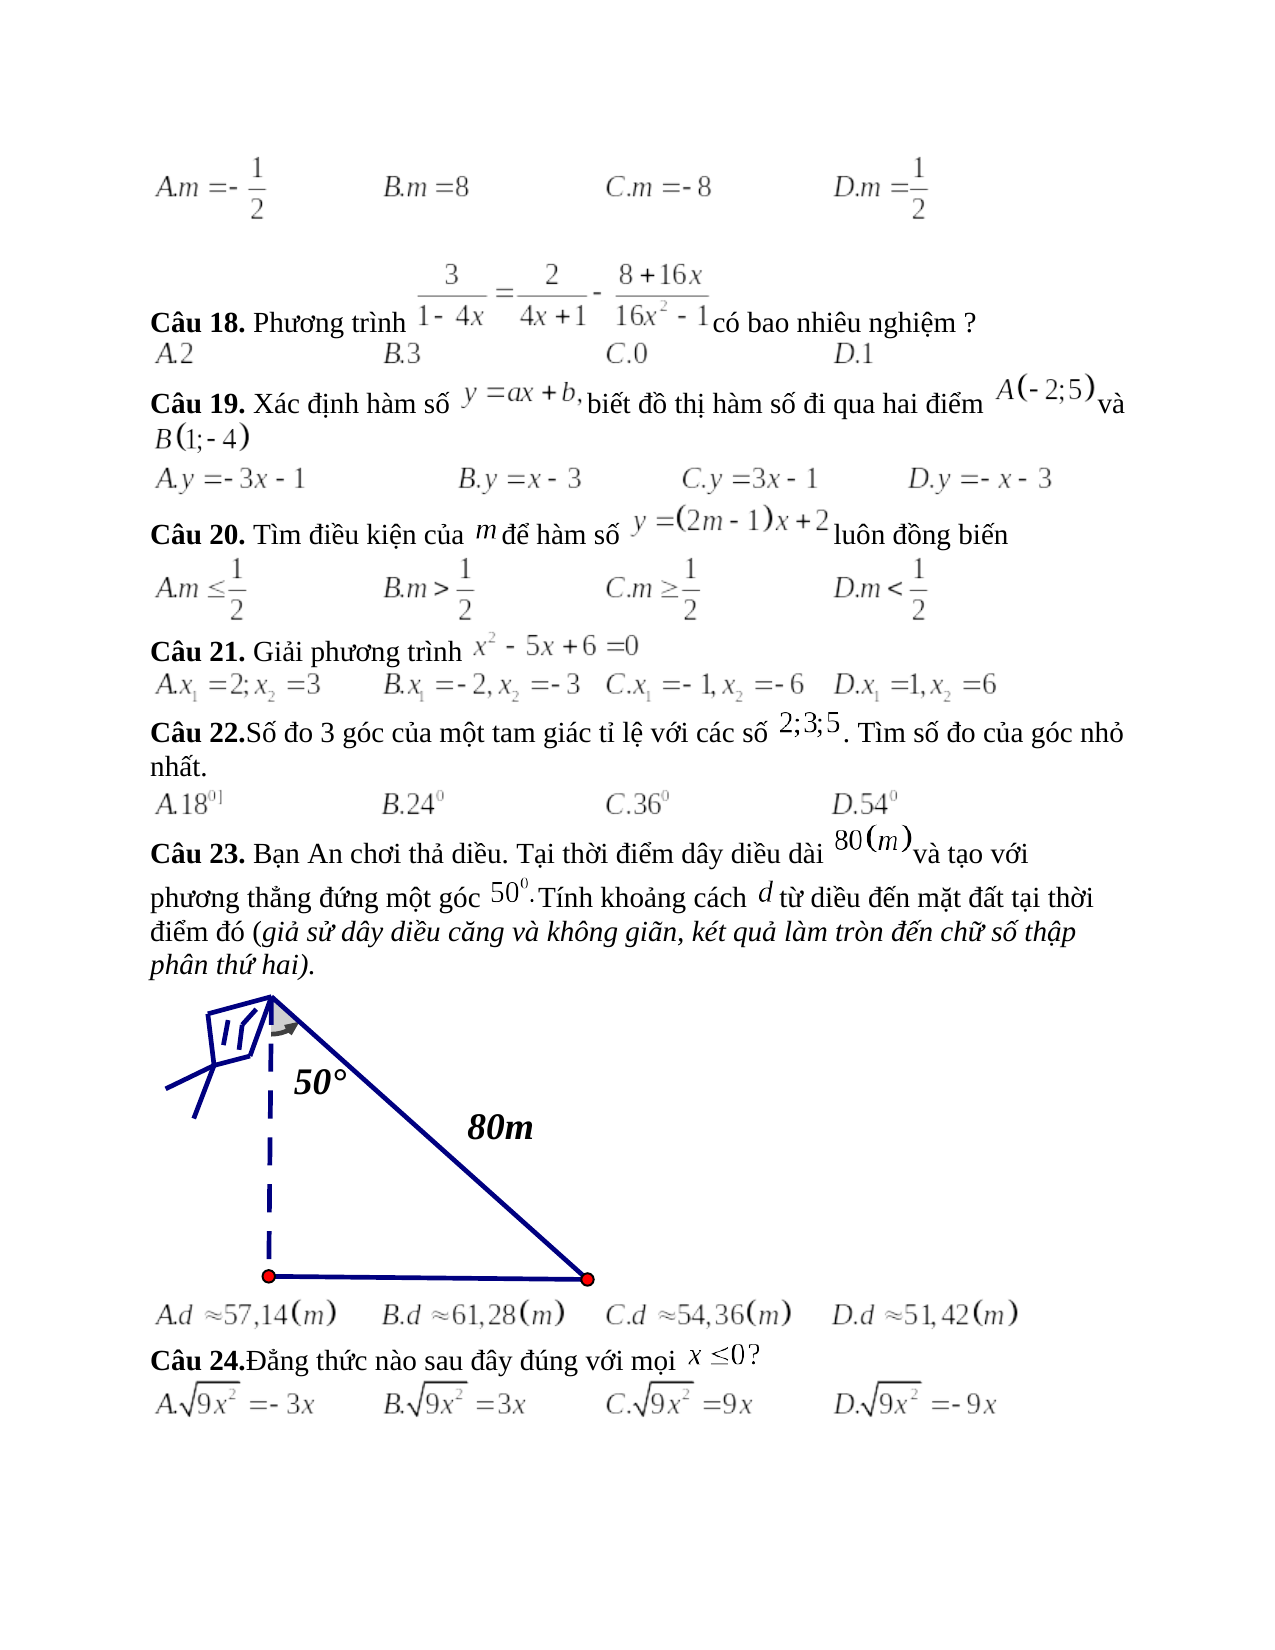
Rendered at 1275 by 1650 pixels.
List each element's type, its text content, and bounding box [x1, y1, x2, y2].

text Câu 23. Bạn An chơi thả diều. Tại thời điểm dây diều dài và tạo với phương thẳng đứng một góc Tính khoảng cách từ diều đến mặt đất tại thời điểm đó (giả sử dây diều căng và không giãn, két quả làm tròn đến chữ số thập phân thứ hai). [150, 820, 1125, 981]
text Câu 20. Tìm điều kiện của để hàm số luôn đồng biến [150, 501, 1125, 551]
text Câu 19. Xác định hàm số biết đồ thị hàm số đi qua hai điểm và [150, 369, 1125, 463]
text Câu 21. Giải phương trình [150, 624, 1125, 668]
text Câu 22.Số đo 3 góc của một tam giác tỉ lệ với các số . Tìm số đo của góc nhỏ nhất. [150, 707, 1125, 783]
text Câu 18. Phương trình có bao nhiêu nghiệm ? [150, 257, 1125, 338]
text Câu 24.Đẳng thức nào sau đây đúng với mọi [150, 1339, 1125, 1376]
